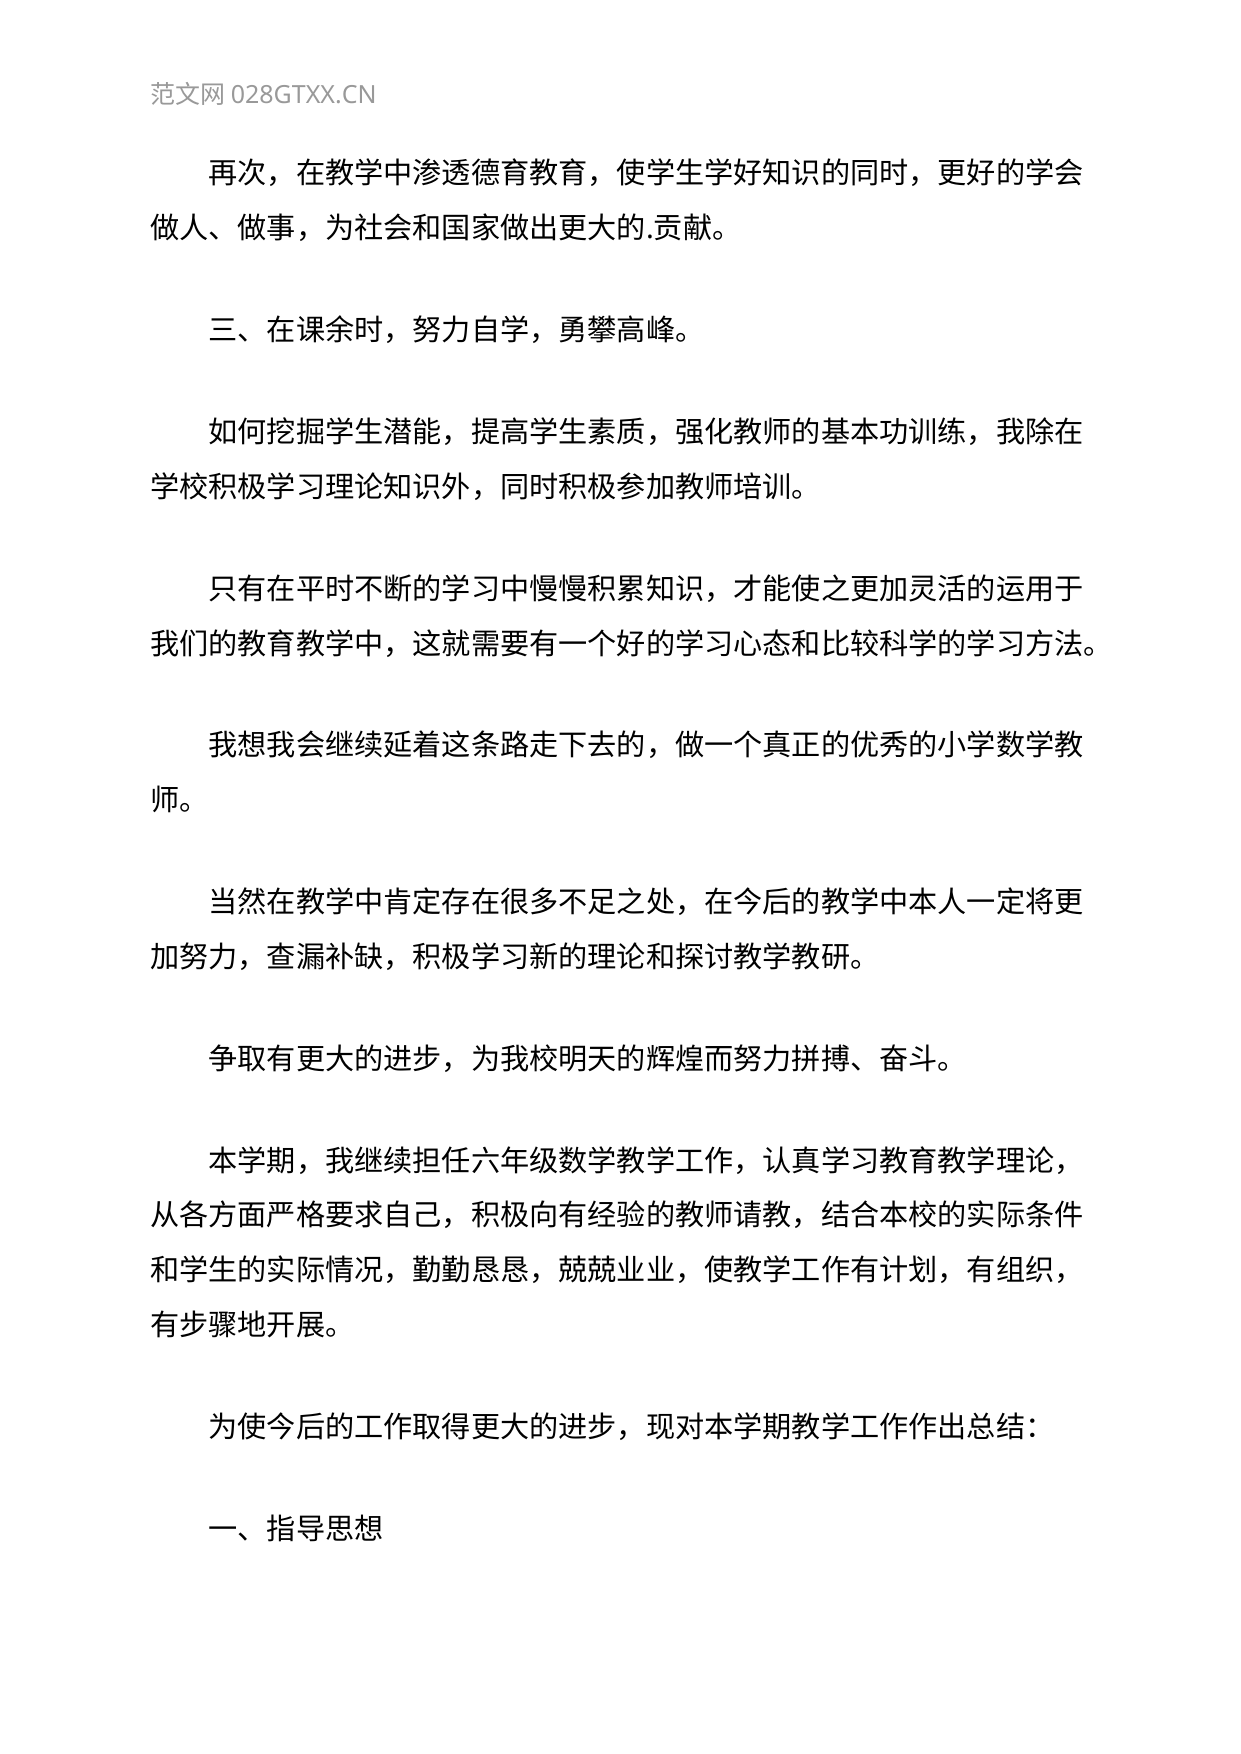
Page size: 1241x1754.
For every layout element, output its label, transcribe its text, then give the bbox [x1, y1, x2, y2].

text 我想我会继续延着这条路走下去的，做一个真正的优秀的小学数学教师。 [150, 722, 1090, 819]
text 只有在平时不断的学习中慢慢积累知识，才能使之更加灵活的运用于我们的教育教学中，这就需要有一个好的学习心态和比较科学的学习方法。 [150, 565, 1090, 662]
text 三、在课余时，努力自学，勇攀高峰。 [150, 307, 1090, 349]
text 争取有更大的进步，为我校明天的辉煌而努力拼搏、奋斗。 [150, 1035, 1090, 1078]
text 一、指导思想 [150, 1505, 1090, 1548]
text 为使今后的工作取得更大的进步，现对本学期教学工作作出总结： [150, 1403, 1090, 1446]
text 当然在教学中肯定存在很多不足之处，在今后的教学中本人一定将更加努力，查漏补缺，积极学习新的理论和探讨教学教研。 [150, 879, 1090, 976]
text 如何挖掘学生潜能，提高学生素质，强化教师的基本功训练，我除在学校积极学习理论知识外，同时积极参加教师培训。 [150, 409, 1090, 506]
text 本学期，我继续担任六年级数学教学工作，认真学习教育教学理论，从各方面严格要求自己，积极向有经验的教师请教，结合本校的实际条件和学生的实际情况，勤勤恳恳，兢兢业业，使教学工作有计划，有组织，有步骤地开展。 [150, 1137, 1090, 1344]
text 再次，在教学中渗透德育教育，使学生学好知识的同时，更好的学会做人、做事，为社会和国家做出更大的.贡献。 [150, 150, 1090, 247]
